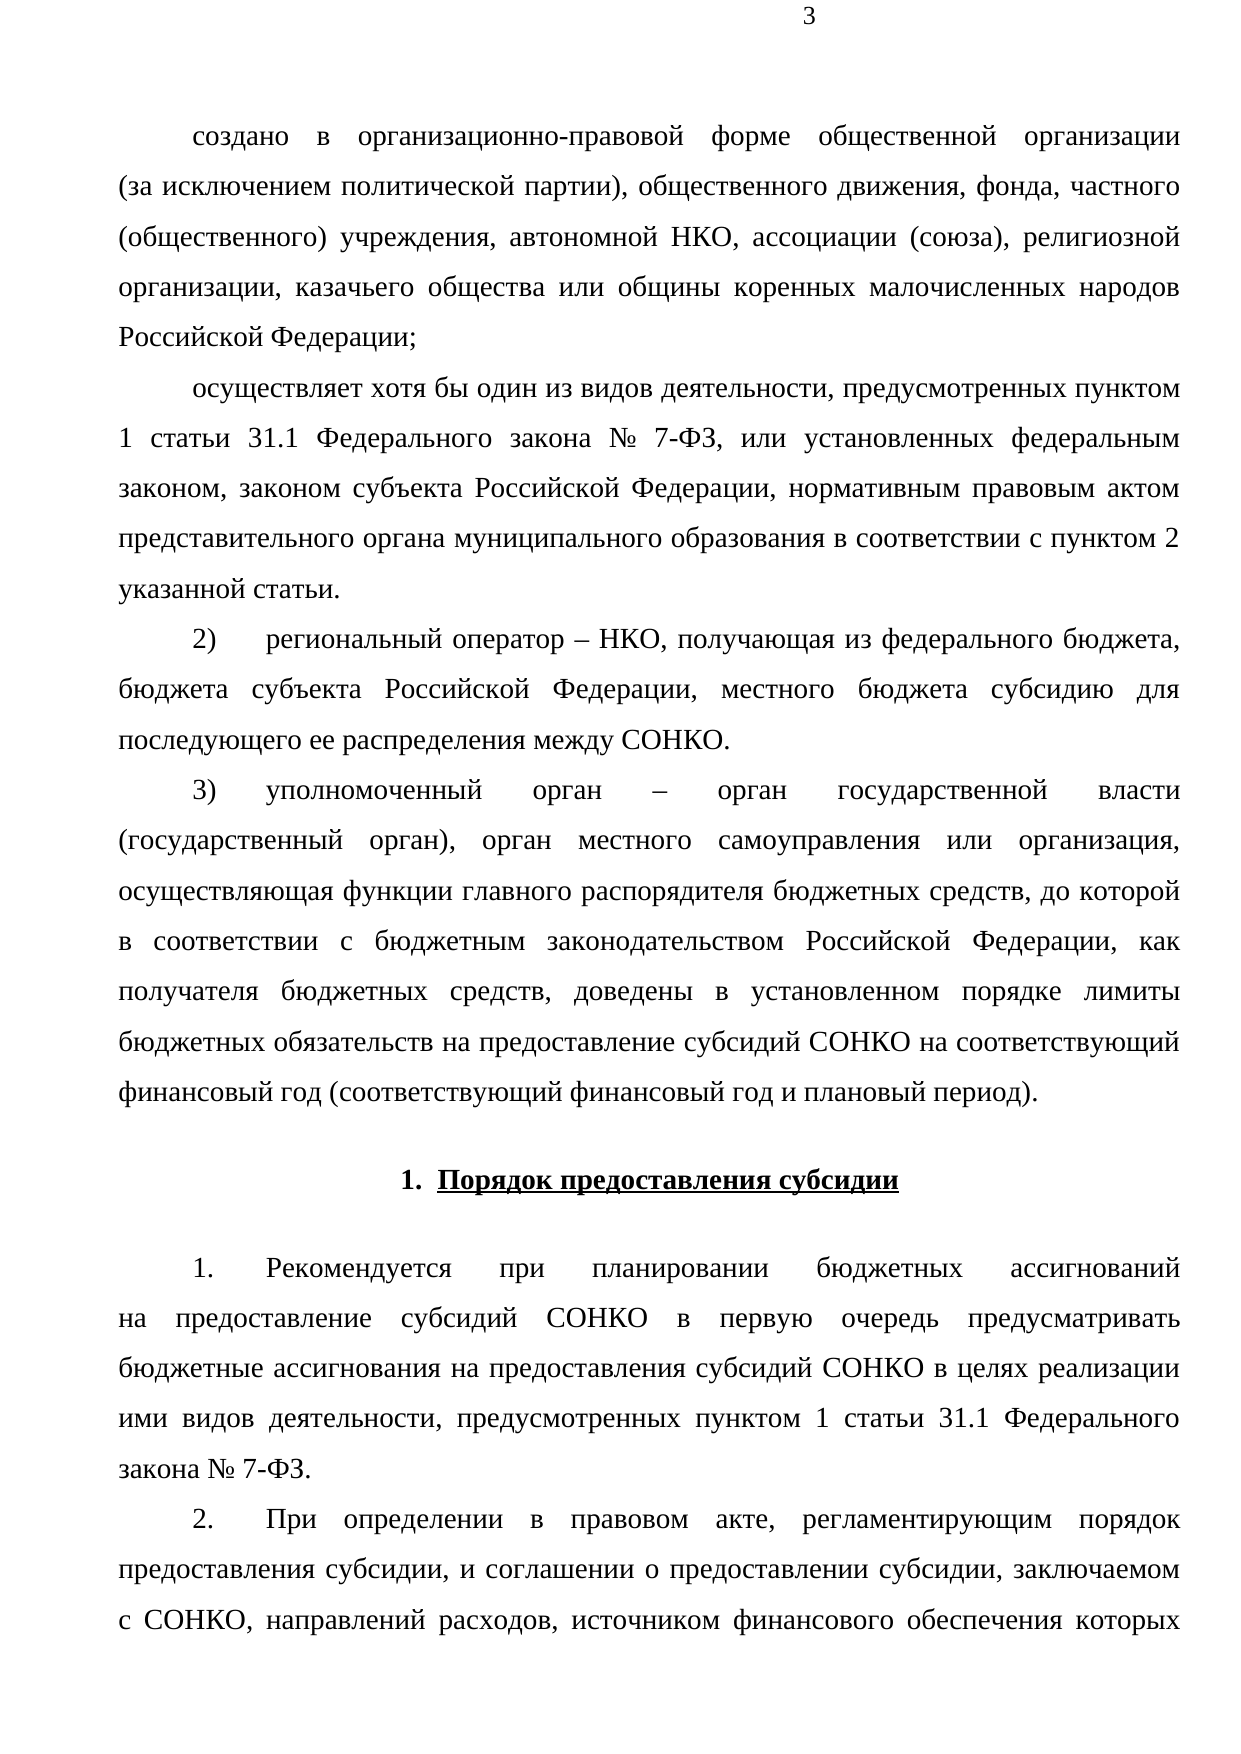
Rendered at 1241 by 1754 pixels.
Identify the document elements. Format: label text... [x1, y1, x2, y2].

list уполномоченный орган – орган государственной власти (государственный орган), орган местного самоуправления или организация, осуществляющая функции главного распорядителя бюджетных средств, до которой в соответствии с бюджетным законодательством Российской Федерации, как получателя бюджетных средств, доведены в установленном порядке лимиты бюджетных обязательств на предоставление субсидий СОНКО на соответствующий финансовый год (соответствующий финансовый год и плановый период). [118, 772, 1181, 1108]
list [118, 1501, 1181, 1635]
text осуществляет хотя бы один из видов деятельности, предусмотренных пунктом 1 статьи 31.1 Федерального закона № 7-ФЗ, или установленных федеральным законом, законом субъекта Российской Федерации, нормативным правовым актом представительного органа муниципального образования в соответствии с пунктом 2 указанной статьи. [118, 370, 1181, 604]
list региональный оператор – НКО, получающая из федерального бюджета, бюджета субъекта Российской Федерации, местного бюджета субсидию для последующего ее распределения между СОНКО. [118, 621, 1181, 755]
text создано в организационно-правовой форме общественной организации (за исключением политической партии), общественного движения, фонда, частного (общественного) учреждения, автономной НКО, ассоциации (союза), религиозной организации, казачьего общества или общины коренных малочисленных народов Российской Федерации; [118, 118, 1181, 353]
list Порядок предоставления субсидии [118, 1162, 1181, 1195]
list Рекомендуется при планировании бюджетных ассигнований на предоставление субсидий СОНКО в первую очередь предусматривать бюджетные ассигнования на предоставления субсидий СОНКО в целях реализации ими видов деятельности, предусмотренных пунктом 1 статьи 31.1 Федерального закона № 7-ФЗ. [118, 1250, 1181, 1484]
